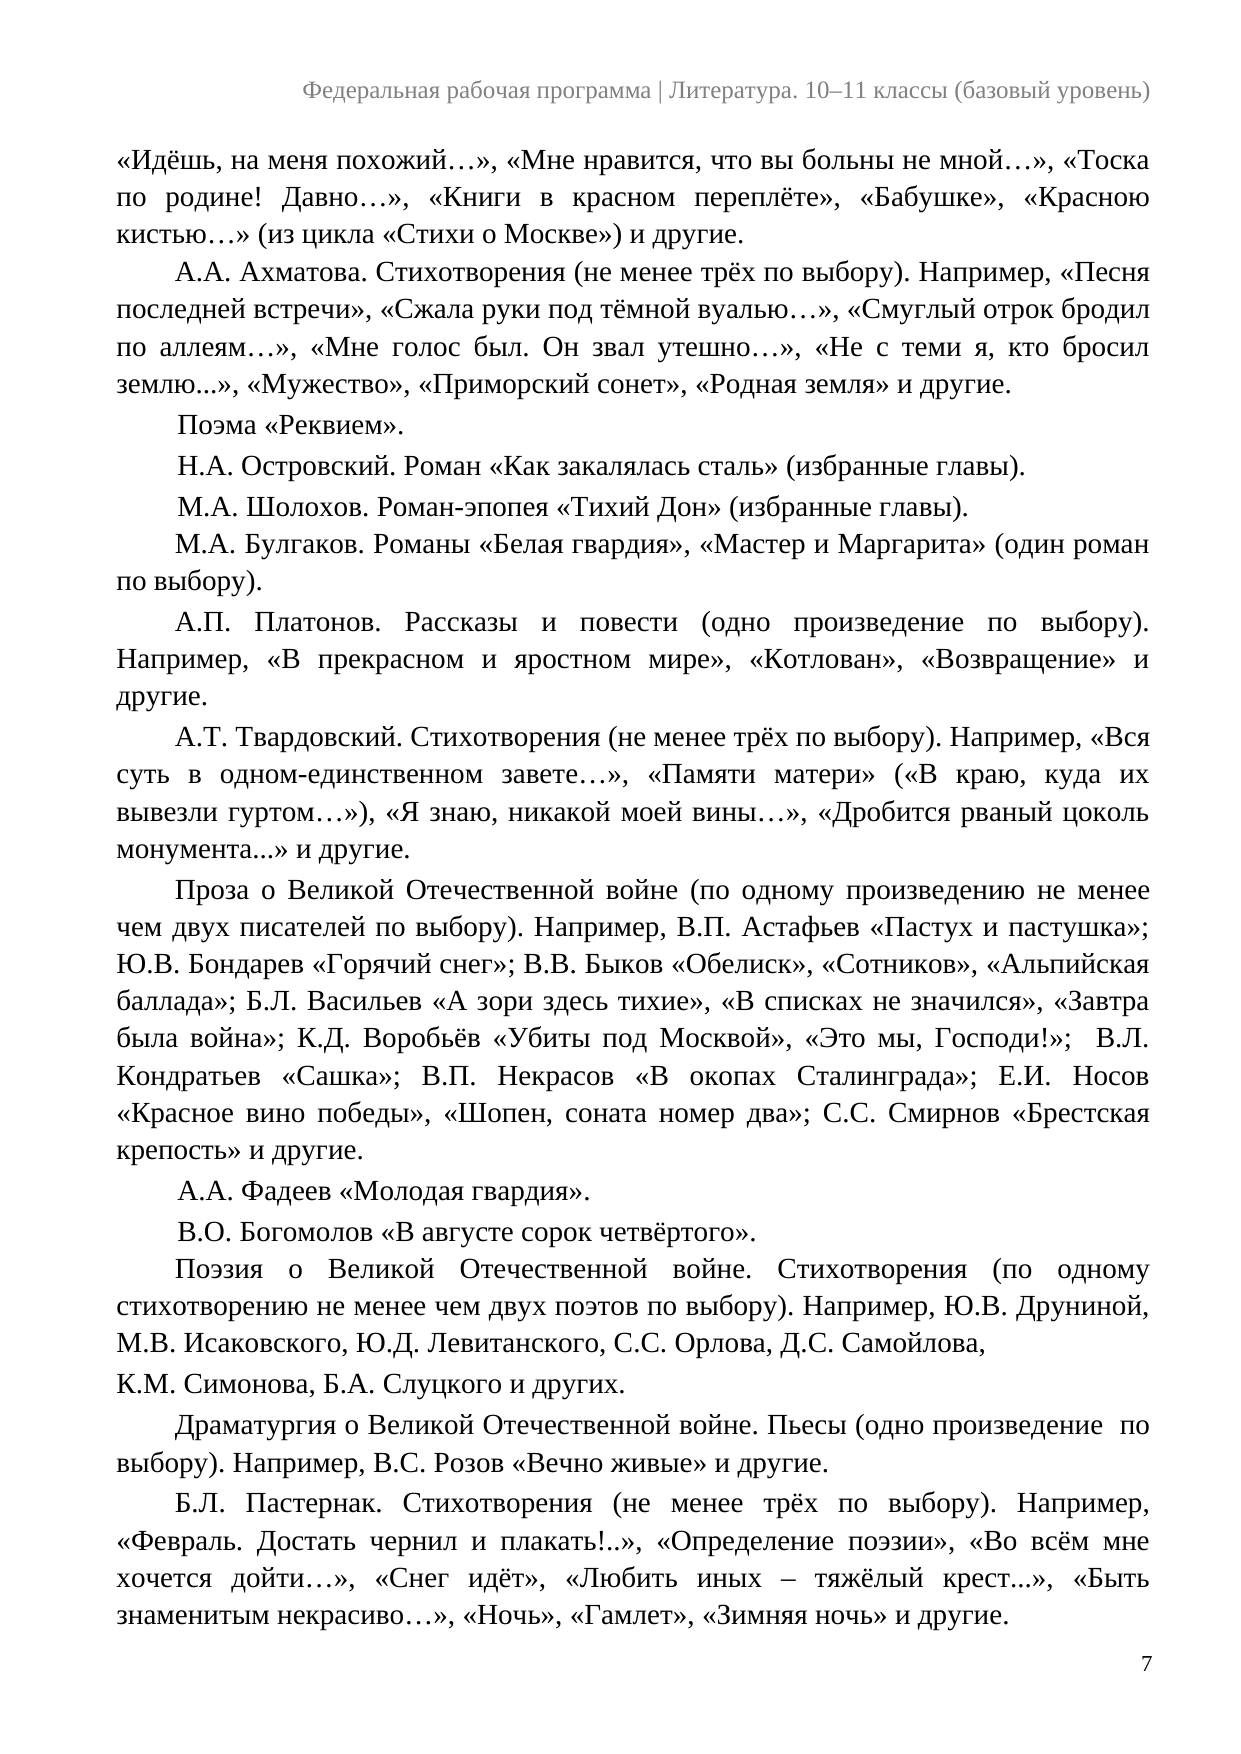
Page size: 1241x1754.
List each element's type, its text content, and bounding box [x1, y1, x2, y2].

text Проза о Великой Отечественной войне (по одному произведению не менее чем двух писателей по выбору). Например, В.П. Астафьев «Пастух и пастушка»; Ю.В. Бондарев «Горячий снег»; В.В. Быков «Обелиск», «Сотников», «Альпийская баллада»; Б.Л. Васильев «А зори здесь тихие», «В списках не значился», «Завтра была война»; К.Д. Воробьёв «Убиты под Москвой», «Это мы, Господи!»; В.Л. Кондратьев «Сашка»; В.П. Некрасов «В окопах Сталинграда»; Е.И. Носов «Красное вино победы», «Шопен, соната номер два»; С.С. Смирнов «Брестская крепость» и другие. [116, 872, 1151, 1166]
text В.О. Богомолов «В августе сорок четвёртого». [177, 1214, 1151, 1248]
text Б.Л. Пастернак. Стихотворения (не менее трёх по выбору). Например, «Февраль. Достать чернил и плакать!..», «Определение поэзии», «Во всём мне хочется дойти…», «Снег идёт», «Любить иных – тяжёлый крест...», «Быть знаменитым некрасиво…», «Ночь», «Гамлет», «Зимняя ночь» и другие. [116, 1486, 1151, 1631]
text Поэзия о Великой Отечественной войне. Стихотворения (по одному стихотворению не менее чем двух поэтов по выбору). Например, Ю.В. Друниной, М.В. Исаковского, Ю.Д. Левитанского, С.С. Орлова, Д.С. Самойлова, [116, 1251, 1151, 1359]
text Драматургия о Великой Отечественной войне. Пьесы (одно произведение по выбору). Например, В.С. Розов «Вечно живые» и другие. [116, 1407, 1151, 1478]
text А.А. Фадеев «Молодая гвардия». [177, 1173, 1151, 1207]
text Н.А. Островский. Роман «Как закалялась сталь» (избранные главы). [177, 448, 1151, 481]
text Поэма «Реквием». [177, 407, 1151, 440]
text К.М. Симонова, Б.А. Слуцкого и других. [116, 1367, 1151, 1400]
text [116, 142, 1151, 250]
text А.П. Платонов. Рассказы и повести (одно произведение по выбору). Например, «В прекрасном и яростном мире», «Котлован», «Возвращение» и другие. [116, 604, 1151, 712]
text А.А. Ахматова. Стихотворения (не менее трёх по выбору). Например, «Песня последней встречи», «Сжала руки под тёмной вуалью…», «Смуглый отрок бродил по аллеям…», «Мне голос был. Он звал утешно…», «Не с теми я, кто бросил землю...», «Мужество», «Приморский сонет», «Родная земля» и другие. [116, 254, 1151, 399]
text А.Т. Твардовский. Стихотворения (не менее трёх по выбору). Например, «Вся суть в одном-единственном завете…», «Памяти матери» («В краю, куда их вывезли гуртом…»), «Я знаю, никакой моей вины…», «Дробится рваный цоколь монумента...» и другие. [116, 719, 1151, 864]
text М.А. Шолохов. Роман-эпопея «Тихий Дон» (избранные главы). [177, 489, 1151, 522]
text М.А. Булгаков. Романы «Белая гвардия», «Мастер и Маргарита» (один роман по выбору). [116, 526, 1151, 597]
